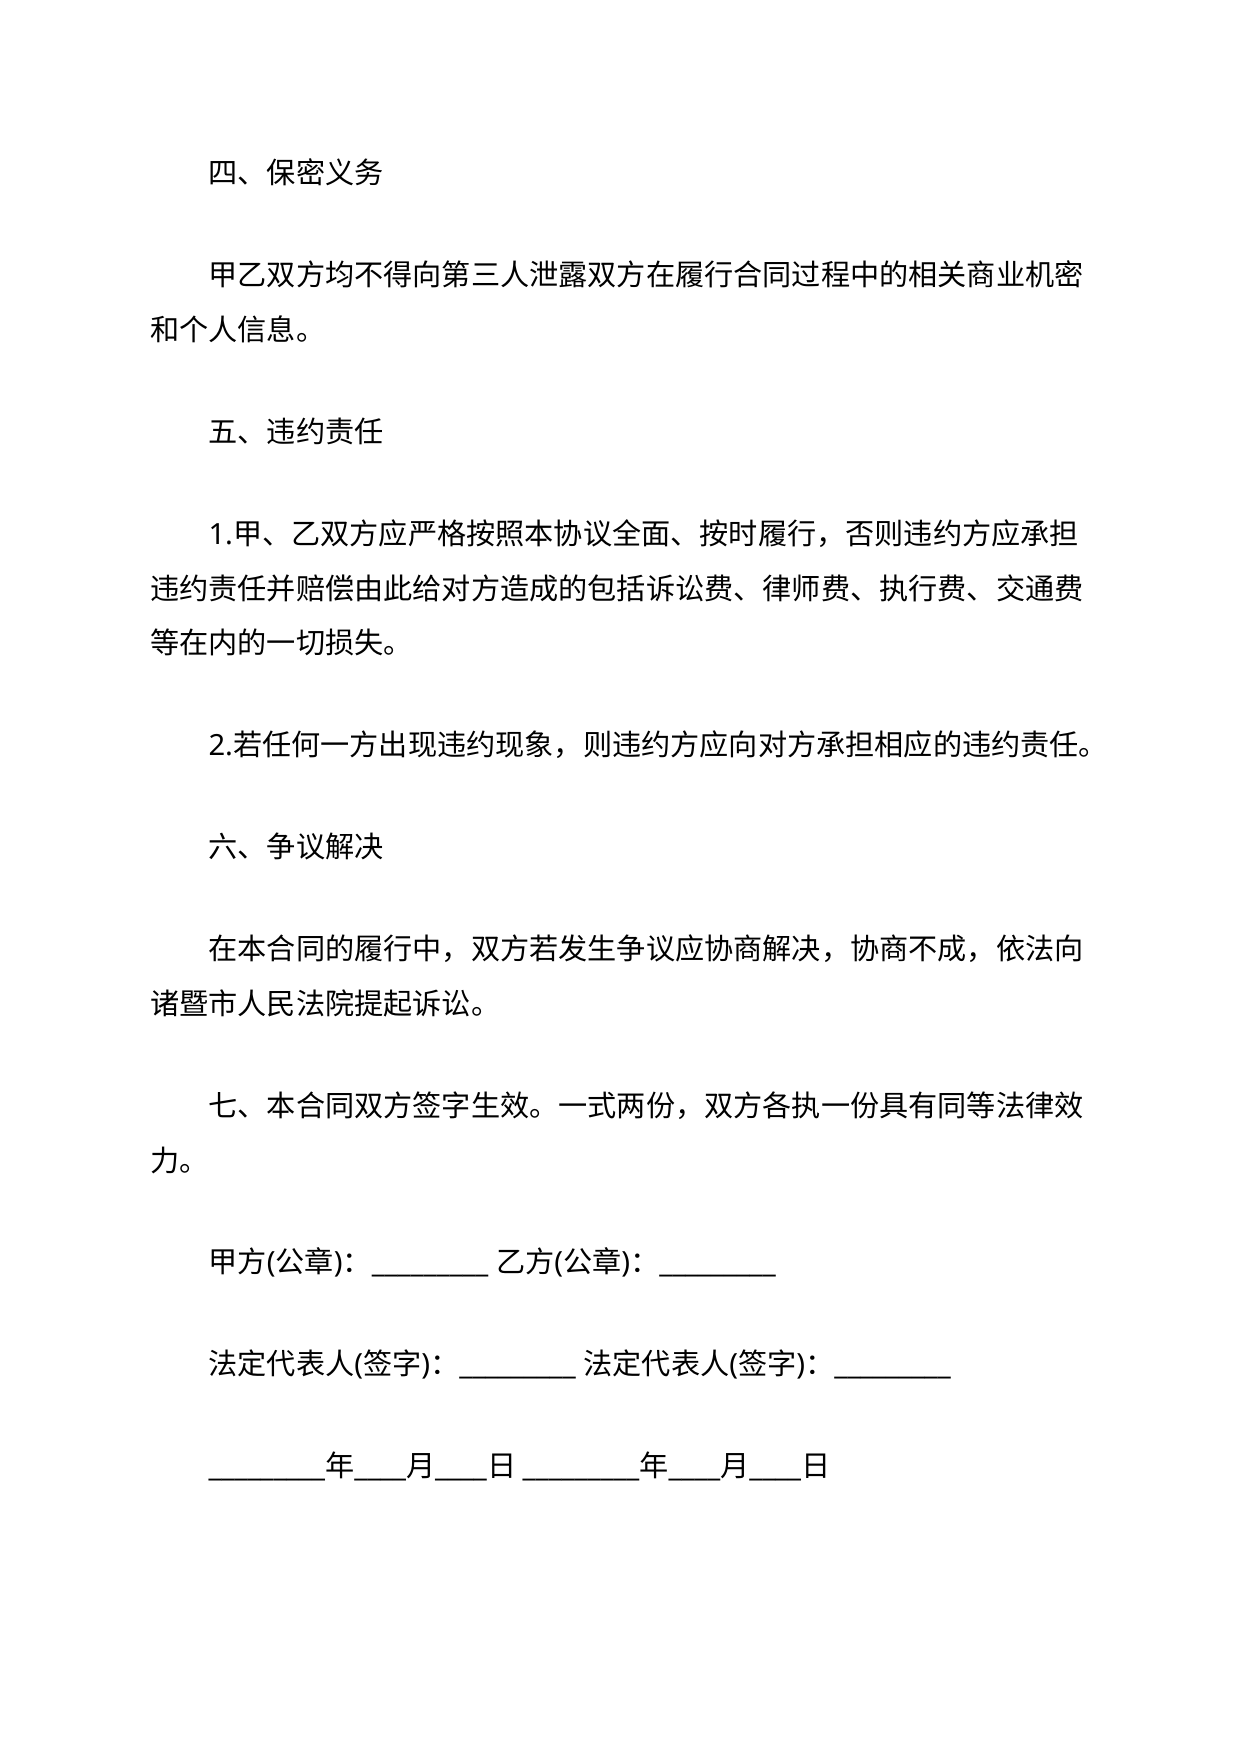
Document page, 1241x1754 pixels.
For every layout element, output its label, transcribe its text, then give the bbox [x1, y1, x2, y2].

text 法定代表人(签字)：_________ 法定代表人(签字)：_________ [150, 1341, 1090, 1383]
text 四、保密义务 [150, 150, 1090, 192]
text 五、违约责任 [150, 408, 1090, 451]
text 甲乙双方均不得向第三人泄露双方在履行合同过程中的相关商业机密和个人信息。 [150, 252, 1090, 349]
text 1.甲、乙双方应严格按照本协议全面、按时履行，否则违约方应承担违约责任并赔偿由此给对方造成的包括诉讼费、律师费、执行费、交通费等在内的一切损失。 [150, 510, 1090, 662]
text 2.若任何一方出现违约现象，则违约方应向对方承担相应的违约责任。 [150, 722, 1090, 764]
text 在本合同的履行中，双方若发生争议应协商解决，协商不成，依法向诸暨市人民法院提起诉讼。 [150, 926, 1090, 1023]
text 七、本合同双方签字生效。一式两份，双方各执一份具有同等法律效力。 [150, 1082, 1090, 1179]
text 甲方(公章)：_________ 乙方(公章)：_________ [150, 1239, 1090, 1281]
text _________年____月____日 _________年____月____日 [150, 1443, 1090, 1485]
text 六、争议解决 [150, 824, 1090, 866]
